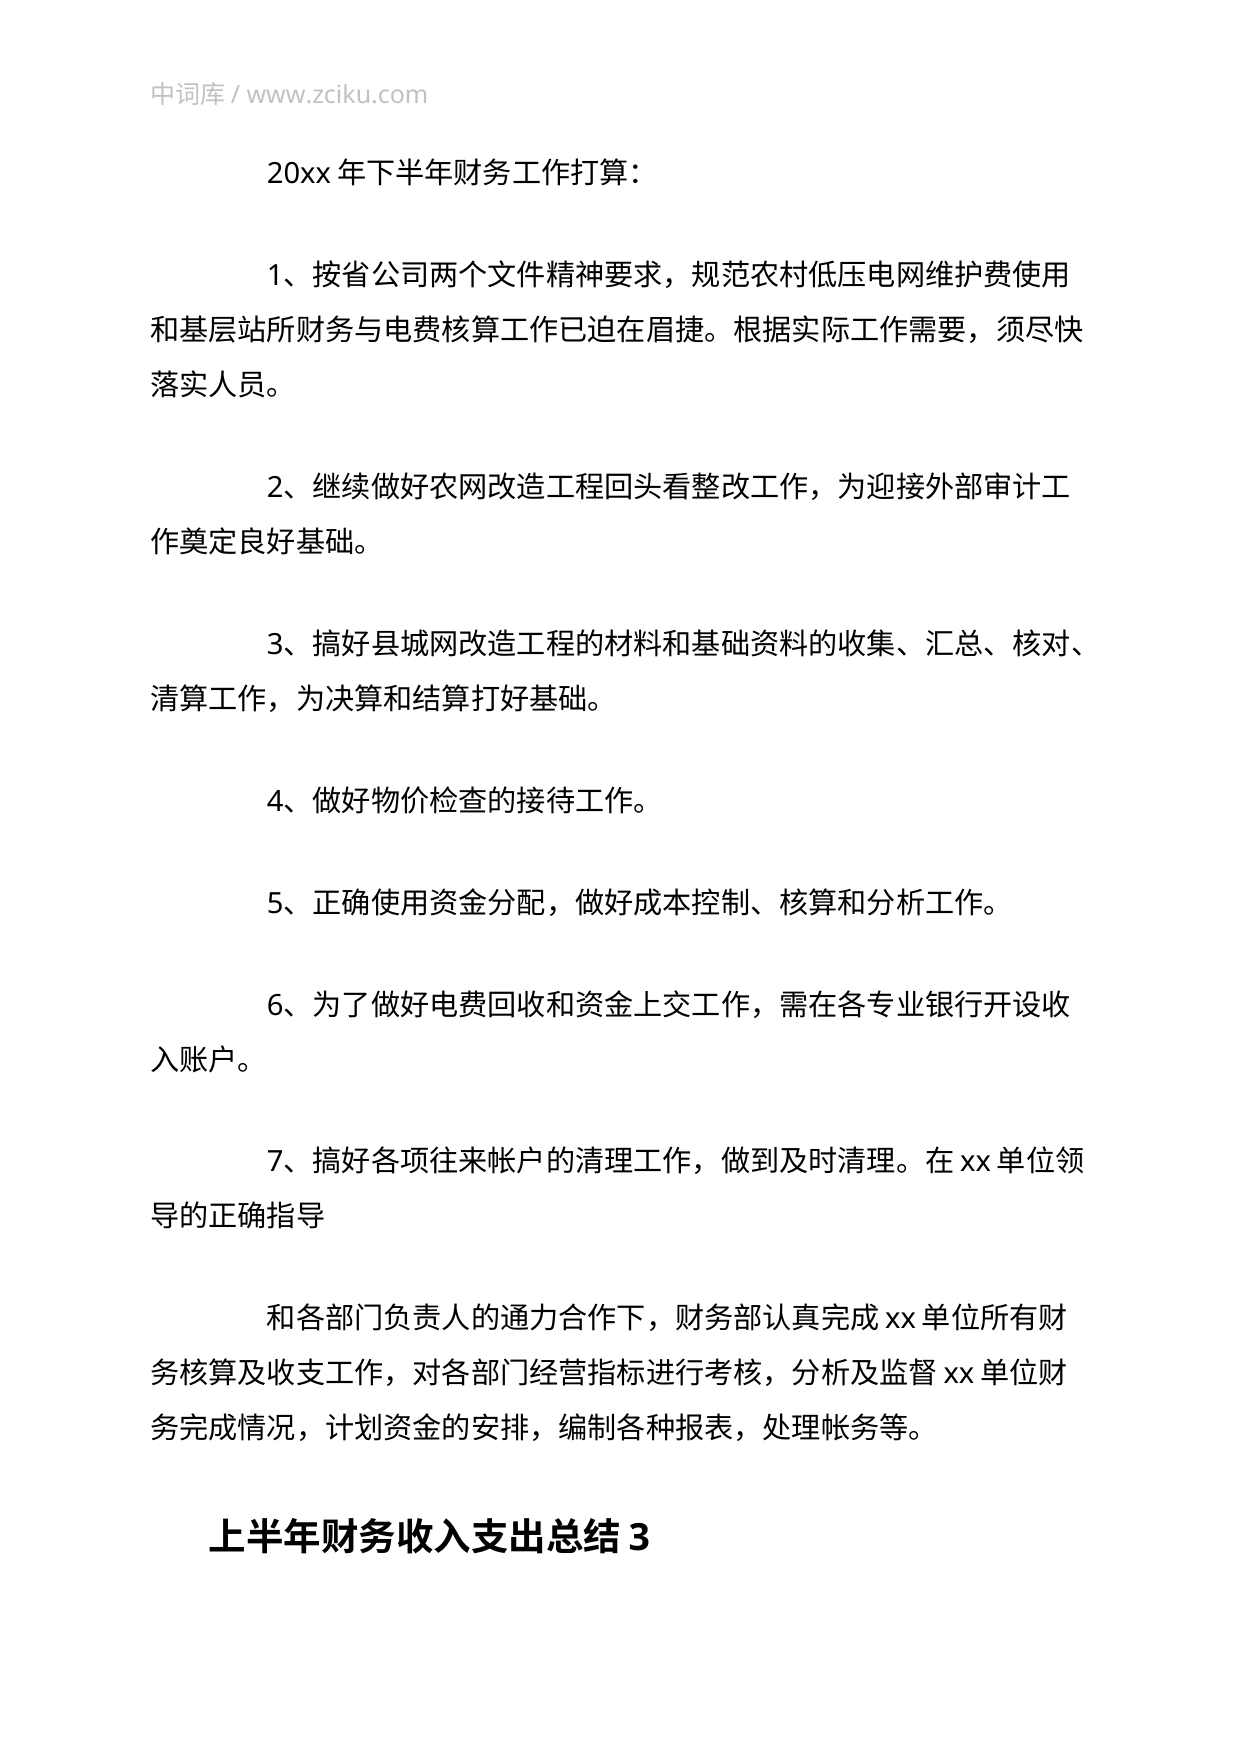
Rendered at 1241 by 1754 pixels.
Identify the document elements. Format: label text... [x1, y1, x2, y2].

text 4、做好物价检查的接待工作。 [150, 777, 1090, 819]
text 上半年财务收入支出总结3 [150, 1506, 1090, 1561]
text 6、为了做好电费回收和资金上交工作，需在各专业银行开设收入账户。 [150, 981, 1090, 1078]
text 1、按省公司两个文件精神要求，规范农村低压电网维护费使用和基层站所财务与电费核算工作已迫在眉捷。根据实际工作需要，须尽快落实人员。 [150, 252, 1090, 404]
text 和各部门负责人的通力合作下，财务部认真完成xx单位所有财务核算及收支工作，对各部门经营指标进行考核，分析及监督xx单位财务完成情况，计划资金的安排，编制各种报表，处理帐务等。 [150, 1295, 1090, 1447]
text 7、搞好各项往来帐户的清理工作，做到及时清理。在xx单位领导的正确指导 [150, 1138, 1090, 1235]
text 5、正确使用资金分配，做好成本控制、核算和分析工作。 [150, 879, 1090, 922]
text 3、搞好县城网改造工程的材料和基础资料的收集、汇总、核对、清算工作，为决算和结算打好基础。 [150, 620, 1090, 718]
text 2、继续做好农网改造工程回头看整改工作，为迎接外部审计工作奠定良好基础。 [150, 464, 1090, 561]
text 20xx年下半年财务工作打算： [150, 150, 1090, 192]
